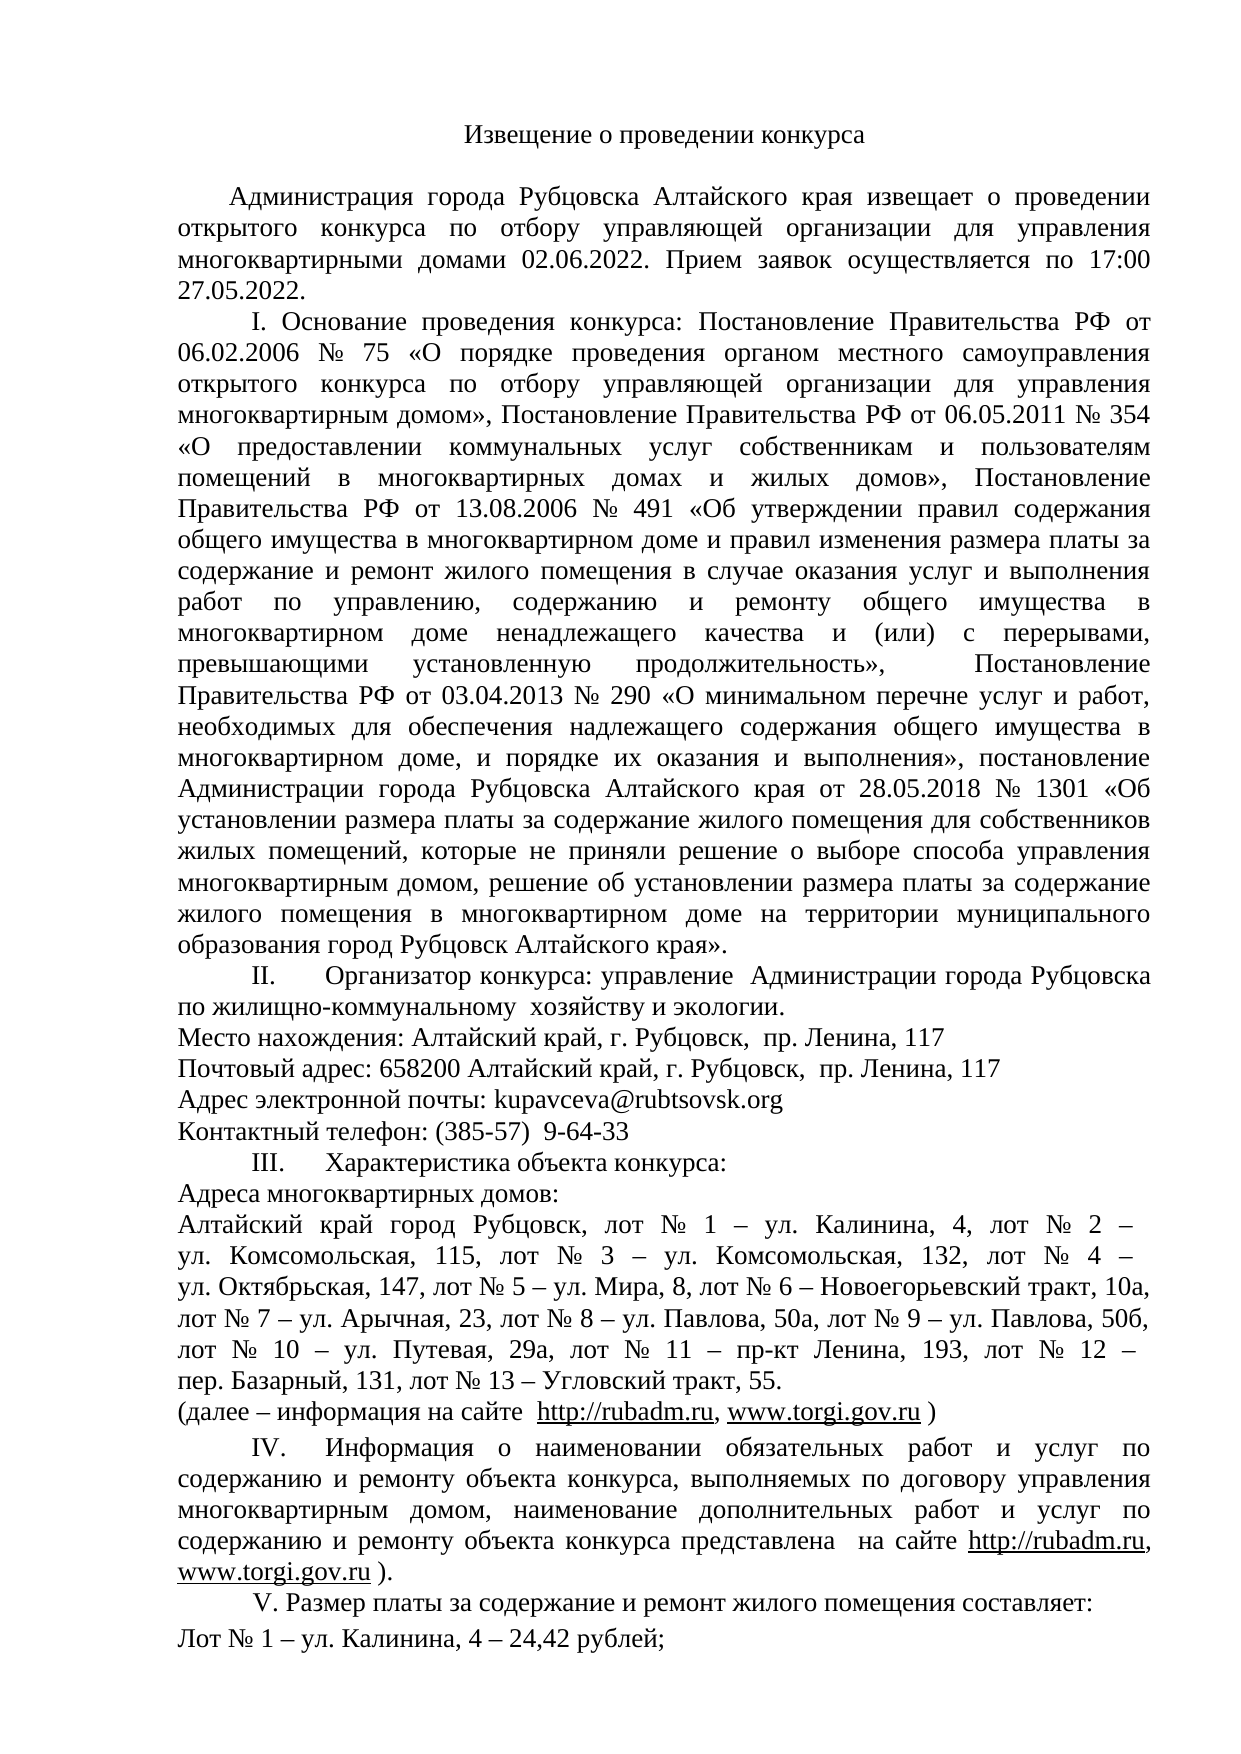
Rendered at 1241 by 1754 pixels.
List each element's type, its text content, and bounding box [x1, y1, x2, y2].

text Место нахождения: Алтайский край, г. Рубцовск, пр. Ленина, 117 [177, 1021, 1152, 1052]
subtitle Извещение о проведении конкурса [177, 118, 1152, 149]
text V. Размер платы за содержание и ремонт жилого помещения составляет: [177, 1587, 1152, 1618]
text Администрация города Рубцовска Алтайского края извещает о проведении открытого конкурса по отбору управляющей организации для управления многоквартирными домами 02.06.2022. Прием заявок осуществляется по 17:00 27.05.2022. [177, 180, 1152, 305]
text Адрес электронной почты: kupavceva@rubtsovsk.org [177, 1084, 1152, 1115]
text III. Характеристика объекта конкурса: [177, 1146, 1152, 1177]
text IV. Информация о наименовании обязательных работ и услуг по содержанию и ремонту объекта конкурса, выполняемых по договору управления многоквартирным домом, наименование дополнительных работ и услуг по содержанию и ремонту объекта конкурса представлена на сайте http://rubadm.ru, www.torgi.gov.ru ). [177, 1431, 1152, 1587]
text Почтовый адрес: 658200 Алтайский край, г. Рубцовск, пр. Ленина, 117 [177, 1052, 1152, 1084]
text II. Организатор конкурса: управление Администрации города Рубцовска по жилищно-коммунальному хозяйству и экологии. [177, 959, 1152, 1021]
text Алтайский край город Рубцовск, лот № 1 – ул. Калинина, 4, лот № 2 – ул. Комсомольская, 115, лот № 3 – ул. Комсомольская, 132, лот № 4 – ул. Октябрьская, 147, лот № 5 – ул. Мира, 8, лот № 6 – Новоегорьевский тракт, 10а, лот № 7 – ул. Арычная, 23, лот № 8 – ул. Павлова, 50а, лот № 9 – ул. Павлова, 50б, лот № 10 – ул. Путевая, 29а, лот № 11 – пр-кт Ленина, 193, лот № 12 – пер. Базарный, 131, лот № 13 – Угловский тракт, 55. [177, 1208, 1152, 1395]
text Контактный телефон: (385-57) 9-64-33 [177, 1115, 1152, 1146]
text I. Основание проведения конкурса: Постановление Правительства РФ от 06.02.2006 № 75 «О порядке проведения органом местного самоуправления открытого конкурса по отбору управляющей организации для управления многоквартирным домом», Постановление Правительства РФ от 06.05.2011 № 354 «О предоставлении коммунальных услуг собственникам и пользователям помещений в многоквартирных домах и жилых домов», Постановление Правительства РФ от 13.08.2006 № 491 «Об утверждении правил содержания общего имущества в многоквартирном доме и правил изменения размера платы за содержание и ремонт жилого помещения в случае оказания услуг и выполнения работ по управлению, содержанию и ремонту общего имущества в многоквартирном доме ненадлежащего качества и (или) с перерывами, превышающими установленную продолжительность», Постановление Правительства РФ от 03.04.2013 № 290 «О минимальном перечне услуг и работ, необходимых для обеспечения надлежащего содержания общего имущества в многоквартирном доме, и порядке их оказания и выполнения», постановление Администрации города Рубцовска Алтайского края от 28.05.2018 № 1301 «Об установлении размера платы за содержание жилого помещения для собственников жилых помещений, которые не приняли решение о выборе способа управления многоквартирным домом, решение об установлении размера платы за содержание жилого помещения в многоквартирном доме на территории муниципального образования город Рубцовск Алтайского края». [177, 305, 1152, 959]
text (далее – информация на сайте http://rubadm.ru, www.torgi.gov.ru ) [177, 1395, 1152, 1426]
text Адреса многоквартирных домов: [177, 1177, 1152, 1208]
text Лот № 1 – ул. Калинина, 4 – 24,42 рублей; [177, 1622, 1152, 1653]
